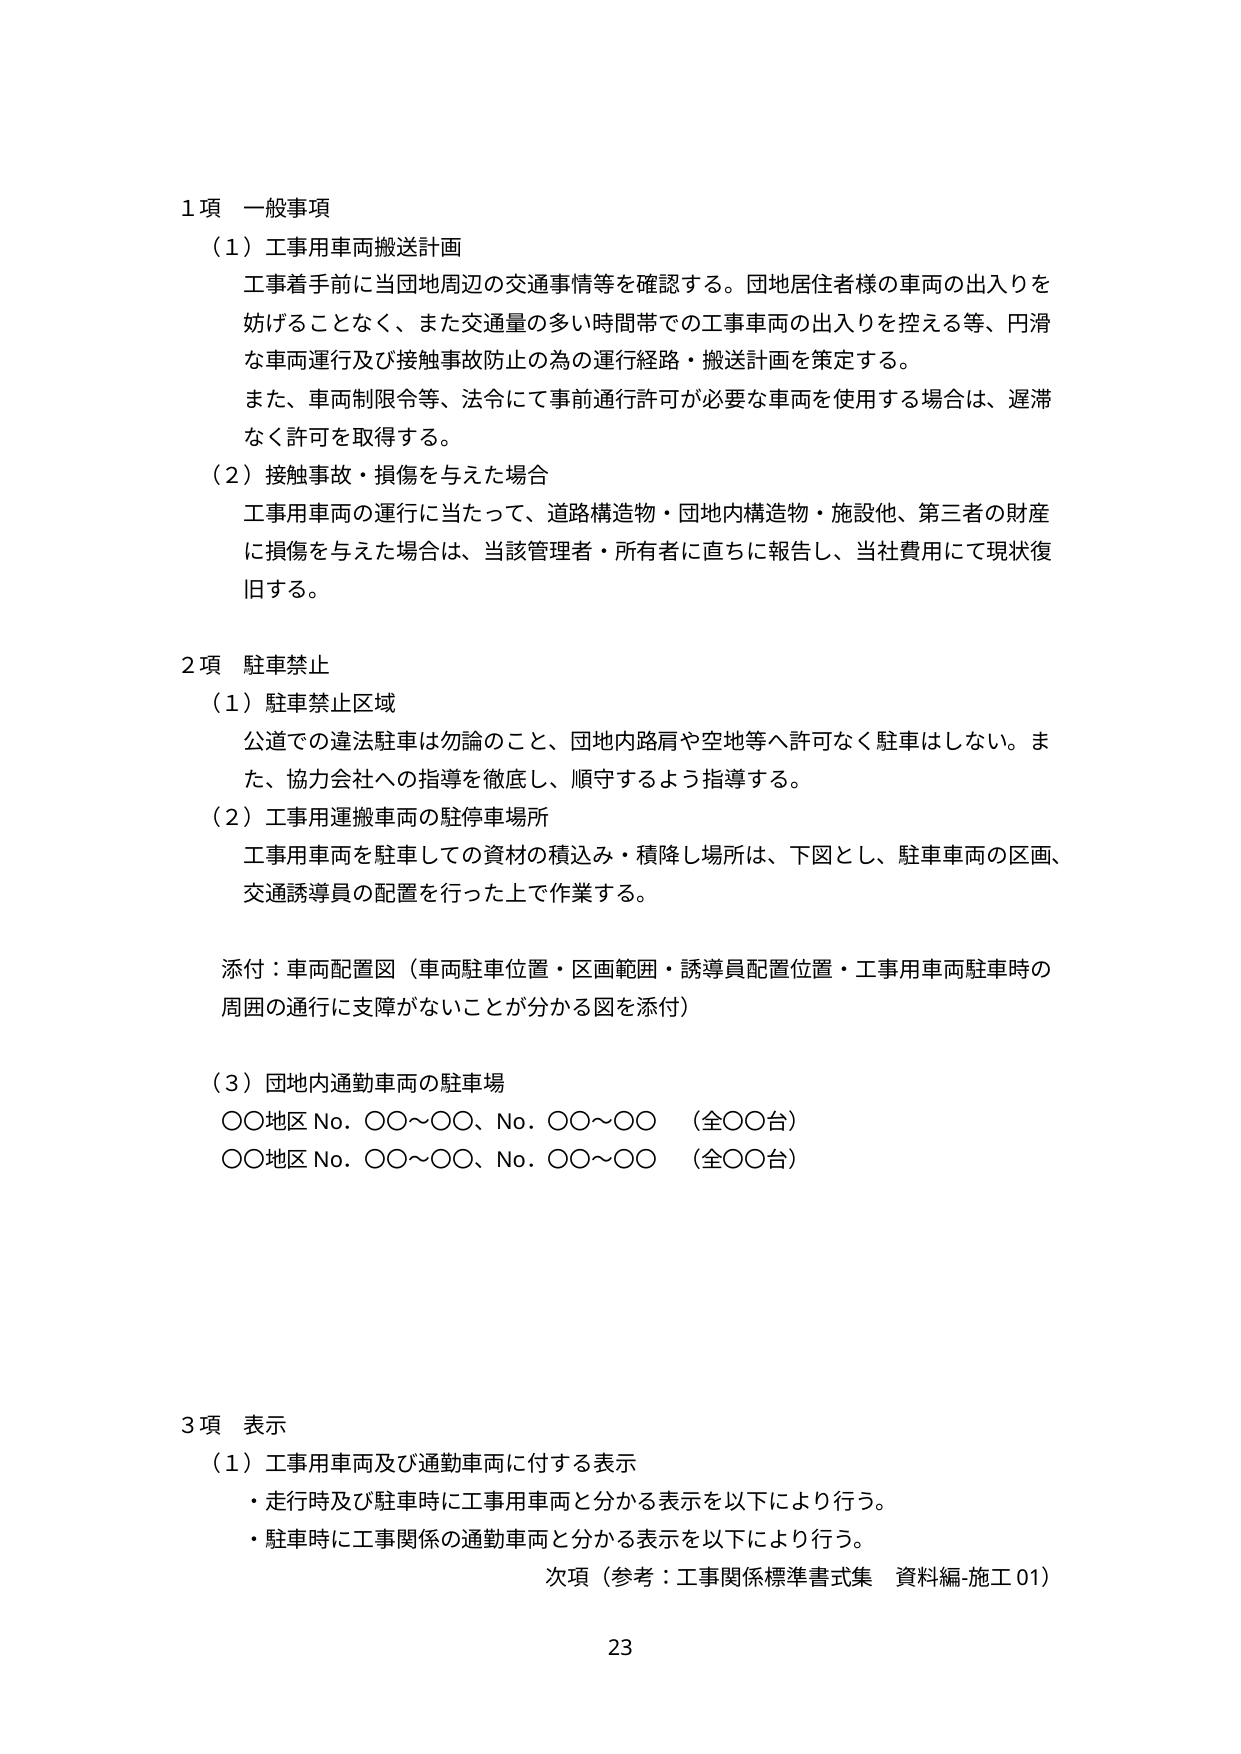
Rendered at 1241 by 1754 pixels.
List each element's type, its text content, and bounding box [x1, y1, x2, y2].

text 〇〇地区No．〇〇～〇〇、No．〇〇～〇〇 （全〇〇台） [177, 1101, 1063, 1139]
text （２）工事用運搬車両の駐停車場所 [177, 797, 1063, 835]
text 〇〇地区No．〇〇～〇〇、No．〇〇～〇〇 （全〇〇台） [177, 1139, 1063, 1177]
text ２項 駐車禁止 [177, 644, 1063, 683]
text ・走行時及び駐車時に工事用車両と分かる表示を以下により行う。 [177, 1481, 1063, 1519]
text ・駐車時に工事関係の通勤車両と分かる表示を以下により行う。 [177, 1519, 1063, 1557]
text （１）工事用車両搬送計画 [177, 226, 1063, 264]
text 工事着手前に当団地周辺の交通事情等を確認する。団地居住者様の車両の出入りを妨げることなく、また交通量の多い時間帯での工事車両の出入りを控える等、円滑な車両運行及び接触事故防止の為の運行経路・搬送計画を策定する。 [177, 264, 1063, 378]
text 次項（参考：工事関係標準書式集 資料編-施工01） [177, 1557, 1063, 1595]
text １項 一般事項 [177, 188, 1063, 226]
text ３項 表示 [177, 1405, 1063, 1443]
text また、車両制限令等、法令にて事前通行許可が必要な車両を使用する場合は、遅滞なく許可を取得する。 [177, 378, 1063, 454]
text 工事用車両の運行に当たって、道路構造物・団地内構造物・施設他、第三者の財産に損傷を与えた場合は、当該管理者・所有者に直ちに報告し、当社費用にて現状復旧する。 [177, 492, 1063, 607]
text （１）工事用車両及び通勤車両に付する表示 [177, 1443, 1063, 1481]
text （３）団地内通勤車両の駐車場 [177, 1063, 1063, 1101]
text （１）駐車禁止区域 [177, 683, 1063, 721]
text 工事用車両を駐車しての資材の積込み・積降し場所は、下図とし、駐車車両の区画、交通誘導員の配置を行った上で作業する。 [177, 835, 1063, 911]
text （２）接触事故・損傷を与えた場合 [177, 454, 1063, 492]
text 添付：車両配置図（車両駐車位置・区画範囲・誘導員配置位置・工事用車両駐車時の周囲の通行に支障がないことが分かる図を添付） [177, 949, 1063, 1025]
text 公道での違法駐車は勿論のこと、団地内路肩や空地等へ許可なく駐車はしない。また、協力会社への指導を徹底し、順守するよう指導する。 [177, 721, 1063, 797]
